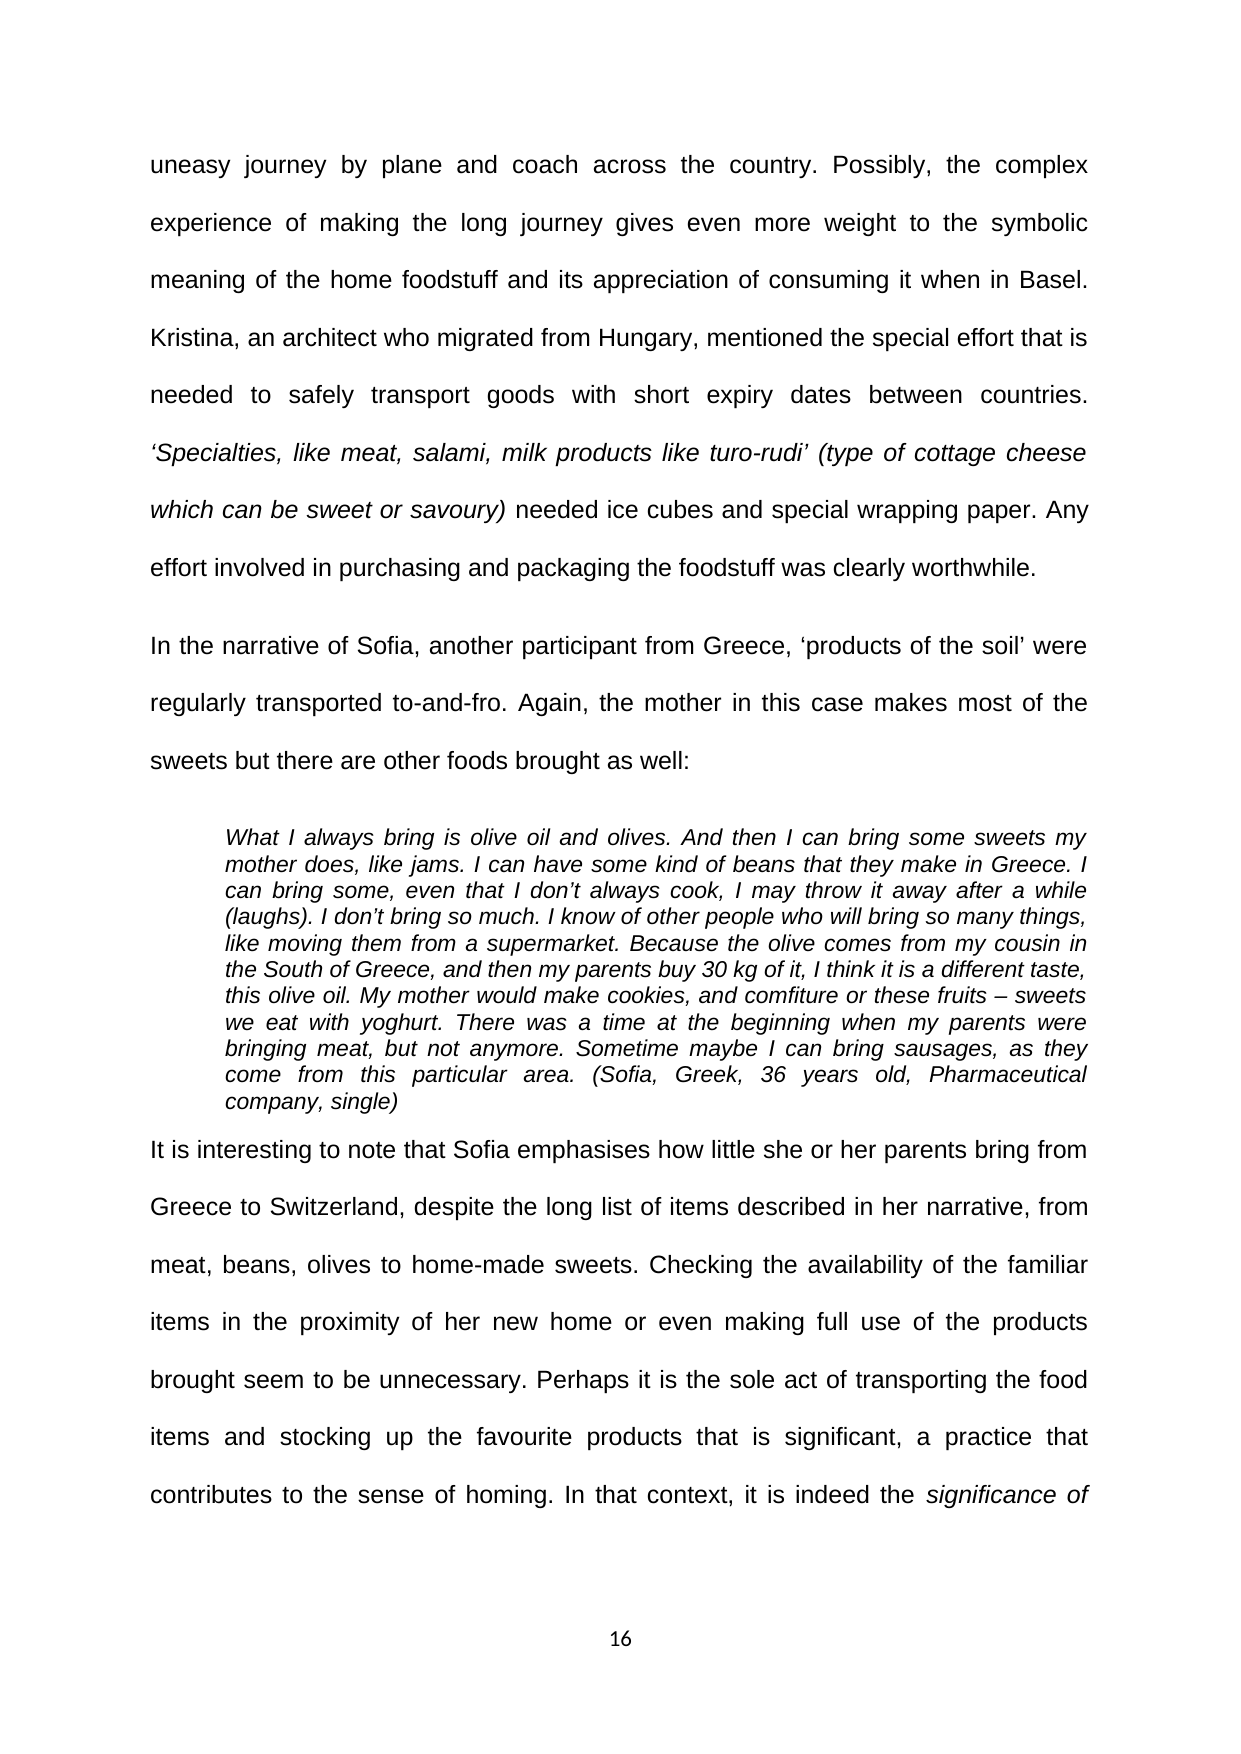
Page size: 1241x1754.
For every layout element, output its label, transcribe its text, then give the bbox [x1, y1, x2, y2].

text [150, 1135, 1090, 1509]
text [150, 150, 1090, 581]
text In the narrative of Sofia, another participant from Greece, ‘products of the soil’ were regularly transported to-and-fro. Again, the mother in this case makes most of the sweets but there are other foods brought as well: [150, 631, 1090, 774]
text What I always bring is olive oil and olives. And then I can bring some sweets my mother does, like jams. I can have some kind of beans that they make in Greece. I can bring some, even that I don’t always cook, I may throw it away after a while (laughs). I don’t bring so much. I know of other people who will bring so many things, like moving them from a supermarket. Because the olive comes from my cousin in the South of Greece, and then my parents buy 30 kg of it, I think it is a different taste, this olive oil. My mother would make cookies, and comfiture or these fruits – sweets we eat with yoghurt. There was a time at the beginning when my parents were bringing meat, but not anymore. Sometime maybe I can bring sausages, as they come from this particular area. (Sofia, Greek, 36 years old, Pharmaceutical company, single) [225, 824, 1090, 1114]
